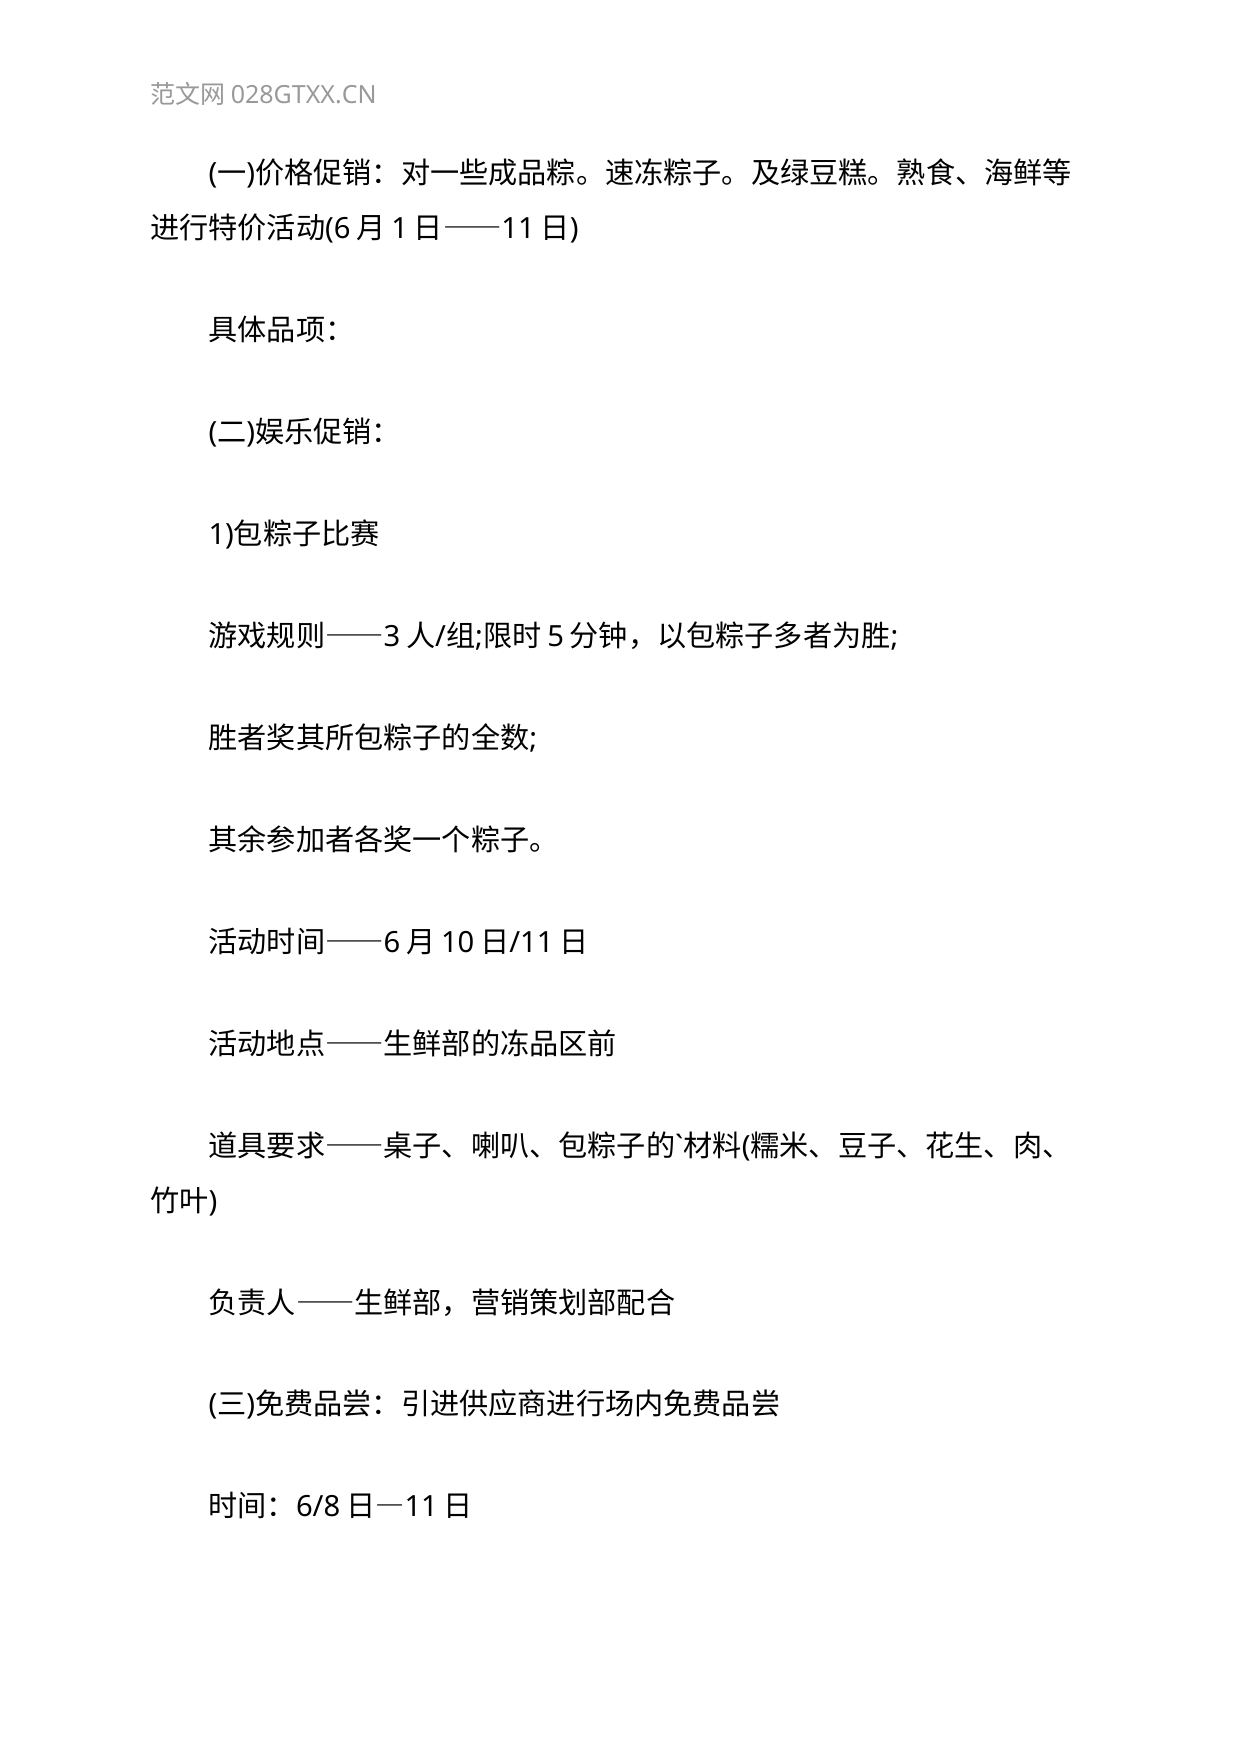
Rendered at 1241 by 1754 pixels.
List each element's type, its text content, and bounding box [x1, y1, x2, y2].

text 时间：6/8日—11日 [150, 1483, 1090, 1525]
text 游戏规则——3人/组;限时5分钟，以包粽子多者为胜; [150, 613, 1090, 655]
text 活动时间——6月10日/11日 [150, 918, 1090, 961]
text 道具要求——桌子、喇叭、包粽子的`材料(糯米、豆子、花生、肉、竹叶) [150, 1122, 1090, 1219]
text 其余参加者各奖一个粽子。 [150, 817, 1090, 859]
text 负责人——生鲜部，营销策划部配合 [150, 1279, 1090, 1321]
text (二)娱乐促销： [150, 409, 1090, 451]
text (三)免费品尝：引进供应商进行场内免费品尝 [150, 1381, 1090, 1423]
text 胜者奖其所包粽子的全数; [150, 715, 1090, 757]
text 具体品项： [150, 307, 1090, 349]
text 1)包粽子比赛 [150, 511, 1090, 553]
text 活动地点——生鲜部的冻品区前 [150, 1020, 1090, 1063]
text (一)价格促销：对一些成品粽。速冻粽子。及绿豆糕。熟食、海鲜等进行特价活动(6月1日——11日) [150, 150, 1090, 247]
